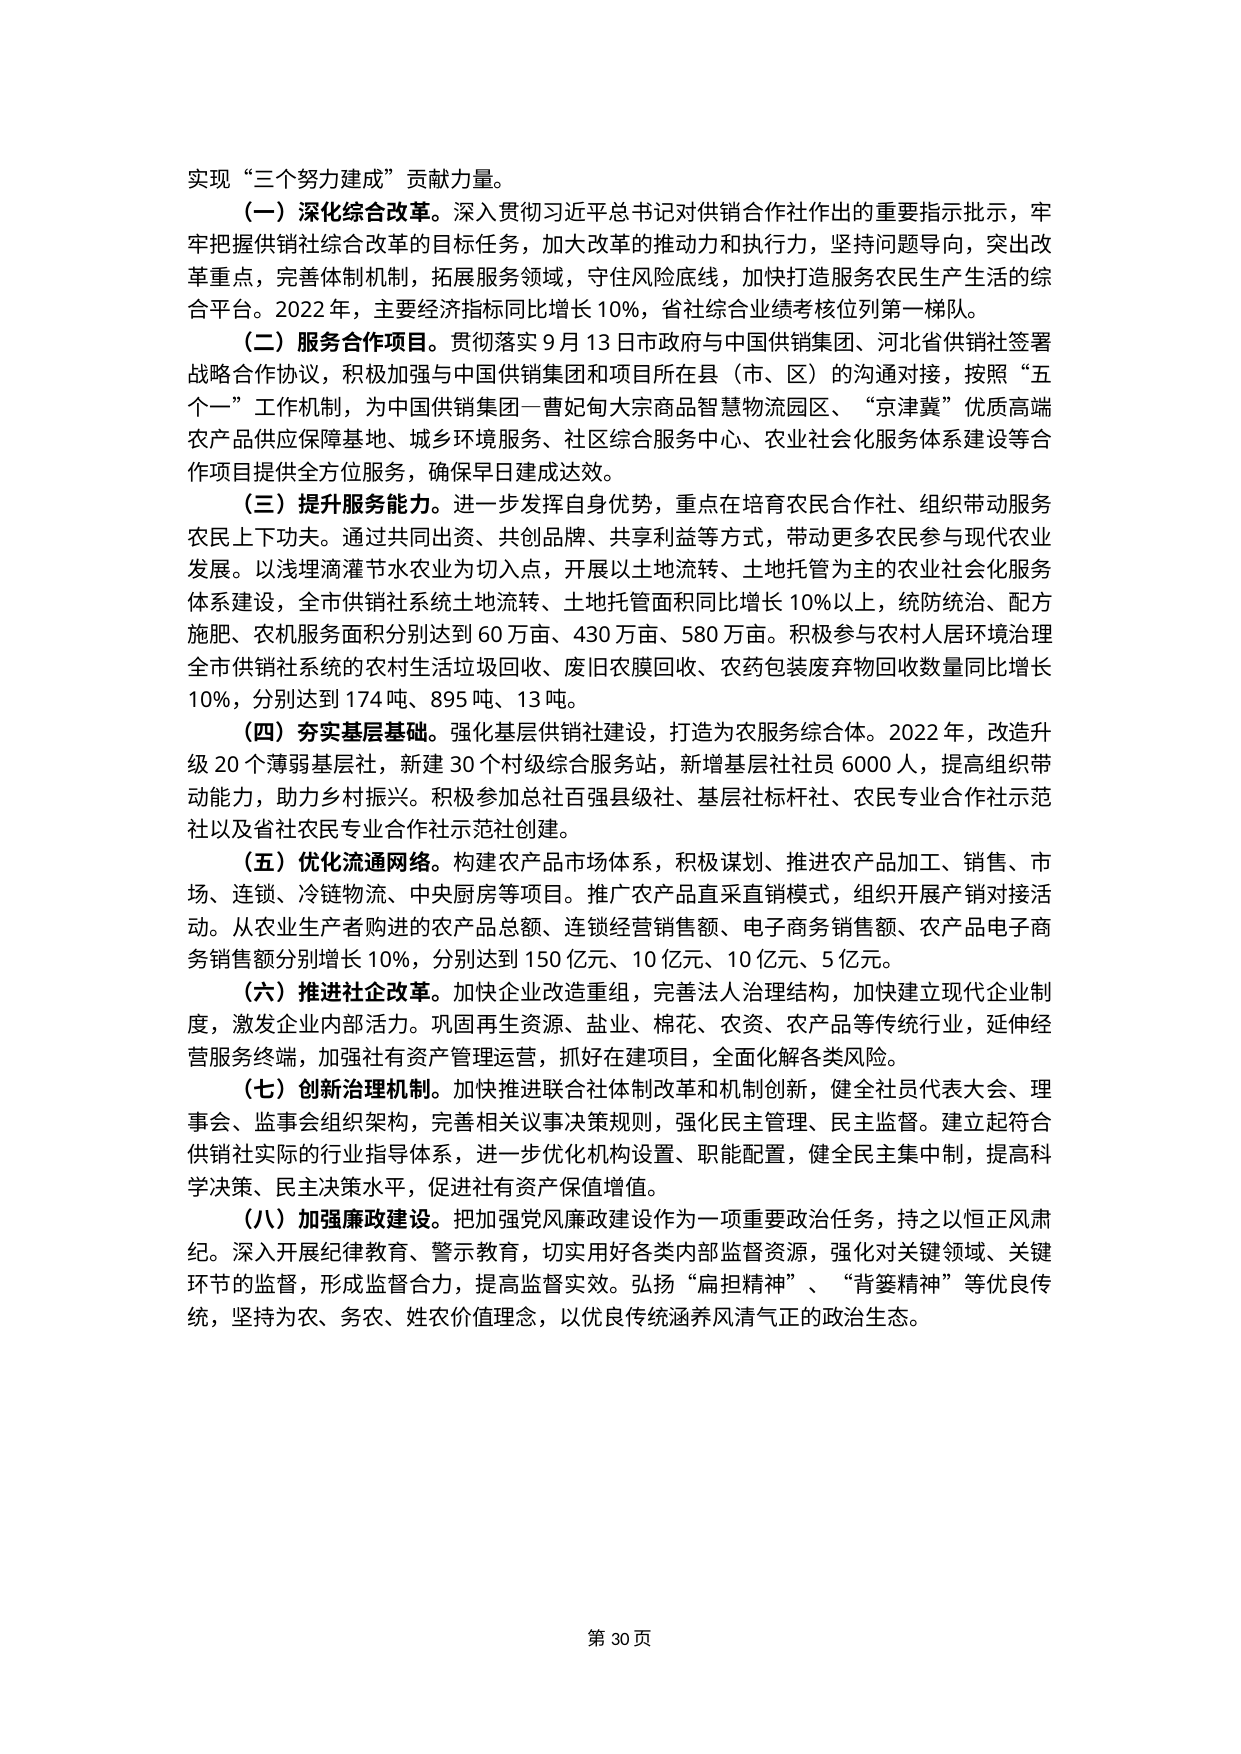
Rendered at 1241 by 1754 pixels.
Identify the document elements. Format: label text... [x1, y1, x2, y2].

text （五）优化流通网络。构建农产品市场体系，积极谋划、推进农产品加工、销售、市场、连锁、冷链物流、中央厨房等项目。推广农产品直采直销模式，组织开展产销对接活动。从农业生产者购进的农产品总额、连锁经营销售额、电子商务销售额、农产品电子商务销售额分别增长10%，分别达到150亿元、10亿元、10亿元、5亿元。 [187, 844, 1053, 974]
text （六）推进社企改革。加快企业改造重组，完善法人治理结构，加快建立现代企业制度，激发企业内部活力。巩固再生资源、盐业、棉花、农资、农产品等传统行业，延伸经营服务终端，加强社有资产管理运营，抓好在建项目，全面化解各类风险。 [187, 974, 1053, 1072]
text （四）夯实基层基础。强化基层供销社建设，打造为农服务综合体。2022年，改造升级20个薄弱基层社，新建30个村级综合服务站，新增基层社社员6000人，提高组织带动能力，助力乡村振兴。积极参加总社百强县级社、基层社标杆社、农民专业合作社示范社以及省社农民专业合作社示范社创建。 [187, 714, 1053, 844]
text （八）加强廉政建设。把加强党风廉政建设作为一项重要政治任务，持之以恒正风肃纪。深入开展纪律教育、警示教育，切实用好各类内部监督资源，强化对关键领域、关键环节的监督，形成监督合力，提高监督实效。弘扬“扁担精神”、“背篓精神”等优良传统，坚持为农、务农、姓农价值理念，以优良传统涵养风清气正的政治生态。 [187, 1202, 1053, 1332]
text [187, 162, 1053, 194]
text （二）服务合作项目。贯彻落实9月13日市政府与中国供销集团、河北省供销社签署战略合作协议，积极加强与中国供销集团和项目所在县（市、区）的沟通对接，按照“五个一”工作机制，为中国供销集团—曹妃甸大宗商品智慧物流园区、“京津冀”优质高端农产品供应保障基地、城乡环境服务、社区综合服务中心、农业社会化服务体系建设等合作项目提供全方位服务，确保早日建成达效。 [187, 324, 1053, 487]
text （七）创新治理机制。加快推进联合社体制改革和机制创新，健全社员代表大会、理事会、监事会组织架构，完善相关议事决策规则，强化民主管理、民主监督。建立起符合供销社实际的行业指导体系，进一步优化机构设置、职能配置，健全民主集中制，提高科学决策、民主决策水平，促进社有资产保值增值。 [187, 1072, 1053, 1202]
text （三）提升服务能力。进一步发挥自身优势，重点在培育农民合作社、组织带动服务农民上下功夫。通过共同出资、共创品牌、共享利益等方式，带动更多农民参与现代农业发展。以浅埋滴灌节水农业为切入点，开展以土地流转、土地托管为主的农业社会化服务体系建设，全市供销社系统土地流转、土地托管面积同比增长10%以上，统防统治、配方施肥、农机服务面积分别达到60万亩、430万亩、580万亩。积极参与农村人居环境治理，全市供销社系统的农村生活垃圾回收、废旧农膜回收、农药包装废弃物回收数量同比增长10%，分别达到174吨、895吨、13吨。 [187, 487, 1053, 714]
text （一）深化综合改革。深入贯彻习近平总书记对供销合作社作出的重要指示批示，牢牢把握供销社综合改革的目标任务，加大改革的推动力和执行力，坚持问题导向，突出改革重点，完善体制机制，拓展服务领域，守住风险底线，加快打造服务农民生产生活的综合平台。2022年，主要经济指标同比增长10%，省社综合业绩考核位列第一梯队。 [187, 194, 1053, 324]
